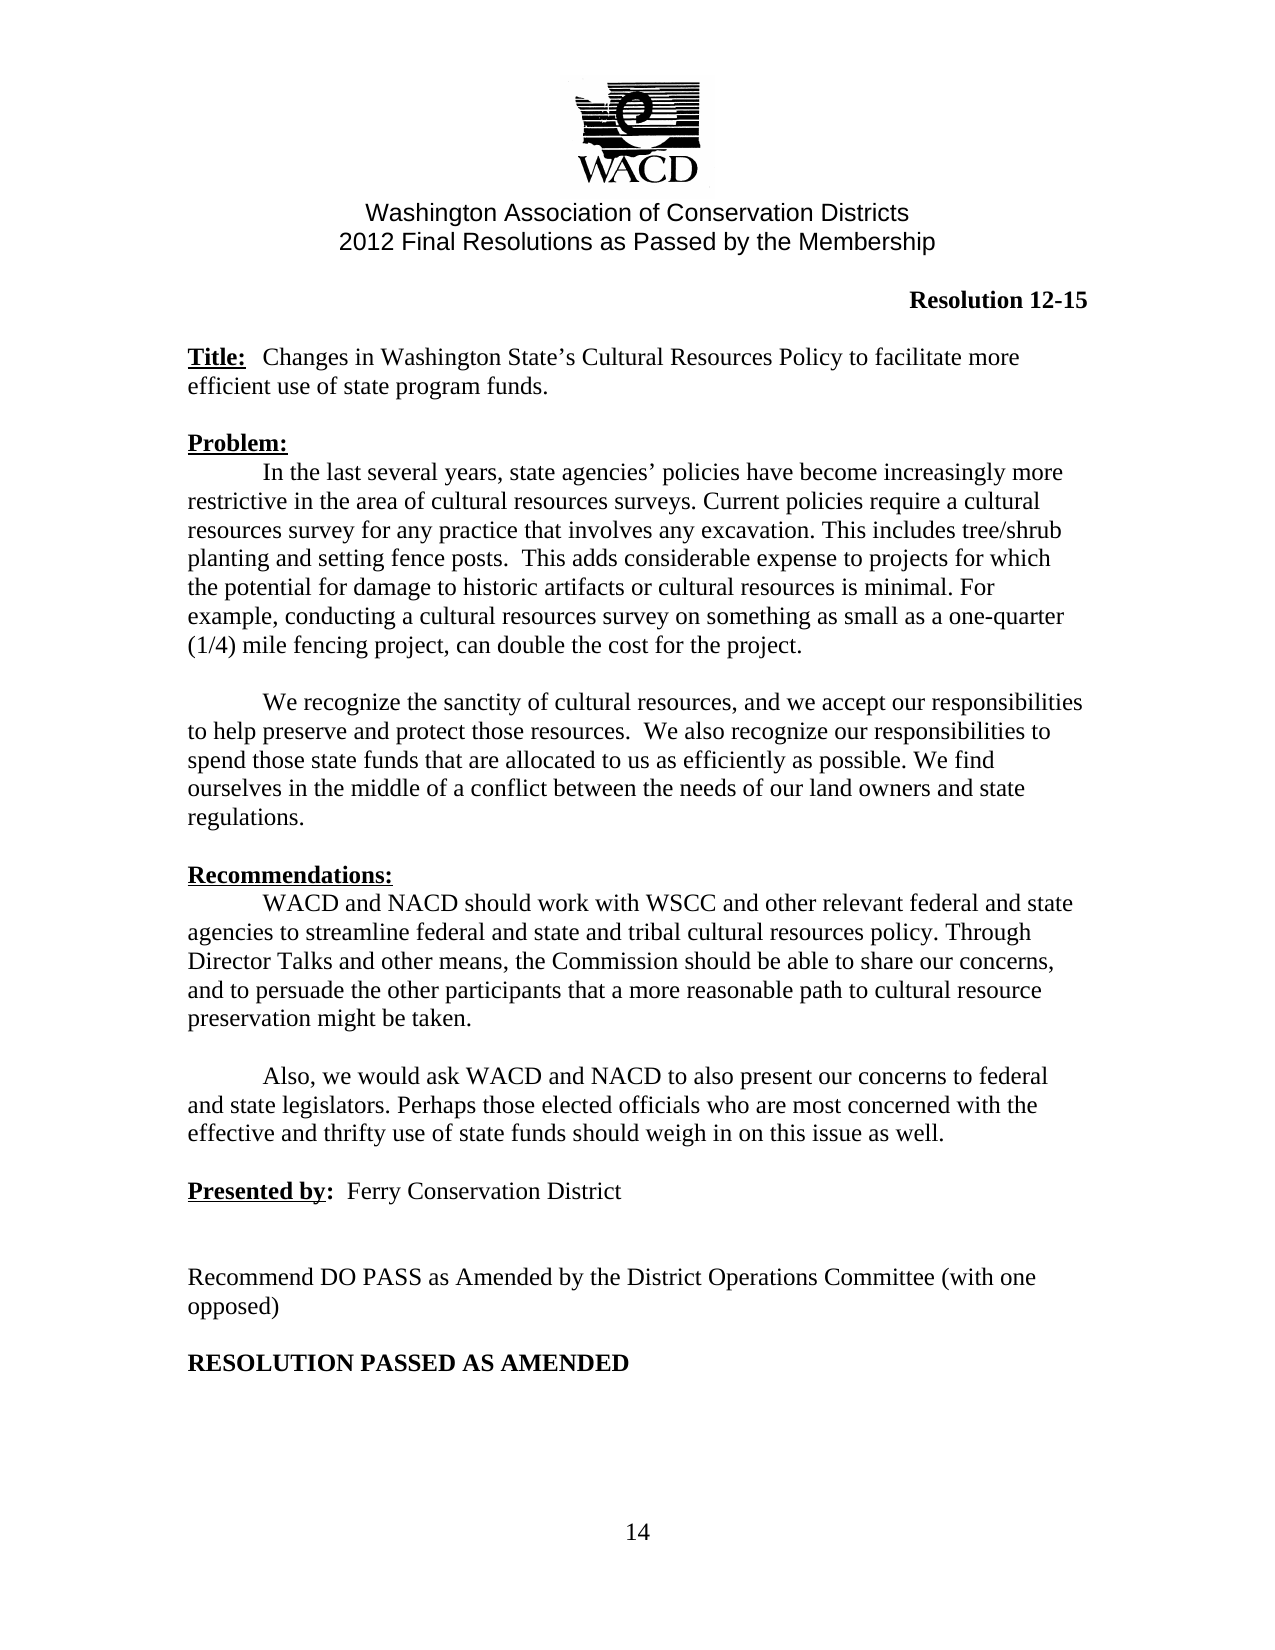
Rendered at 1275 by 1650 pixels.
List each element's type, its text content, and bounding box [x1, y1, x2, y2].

text Problem: [187, 428, 1087, 457]
text Resolution 12-15 [187, 285, 1087, 313]
text In the last several years, state agencies’ policies have become increasingly more restrictive in the area of cultural resources surveys. Current policies require a cultural resources survey for any practice that involves any excavation. This includes tree/shrub planting and setting fence posts. This adds considerable expense to projects for which the potential for damage to historic artifacts or cultural resources is minimal. For example, conducting a cultural resources survey on something as small as a one-quarter (1/4) mile fencing project, can double the cost for the project. [187, 457, 1087, 658]
text Recommend DO PASS as Amended by the District Operations Committee (with one opposed) [187, 1262, 1087, 1320]
text Presented by: Ferry Conservation District [187, 1176, 1087, 1205]
text Also, we would ask WACD and NACD to also present our concerns to federal and state legislators. Perhaps those elected officials who are most concerned with the effective and thrifty use of state funds should weigh in on this issue as well. [187, 1061, 1087, 1147]
picture [560, 75, 715, 199]
text We recognize the sanctity of cultural resources, and we accept our responsibilities to help preserve and protect those resources. We also recognize our responsibilities to spend those state funds that are allocated to us as efficiently as possible. We find ourselves in the middle of a conflict between the needs of our land owners and state regulations. [187, 687, 1087, 831]
text WACD and NACD should work with WSCC and other relevant federal and state agencies to streamline federal and state and tribal cultural resources policy. Through Director Talks and other means, the Commission should be able to share our concerns, and to persuade the other participants that a more reasonable path to cultural resource preservation might be taken. [187, 888, 1087, 1032]
text RESOLUTION PASSED AS AMENDED [187, 1348, 1087, 1377]
text Title: Changes in Washington State’s Cultural Resources Policy to facilitate more efficient use of state program funds. [187, 342, 1087, 400]
text Recommendations: [187, 860, 1087, 888]
